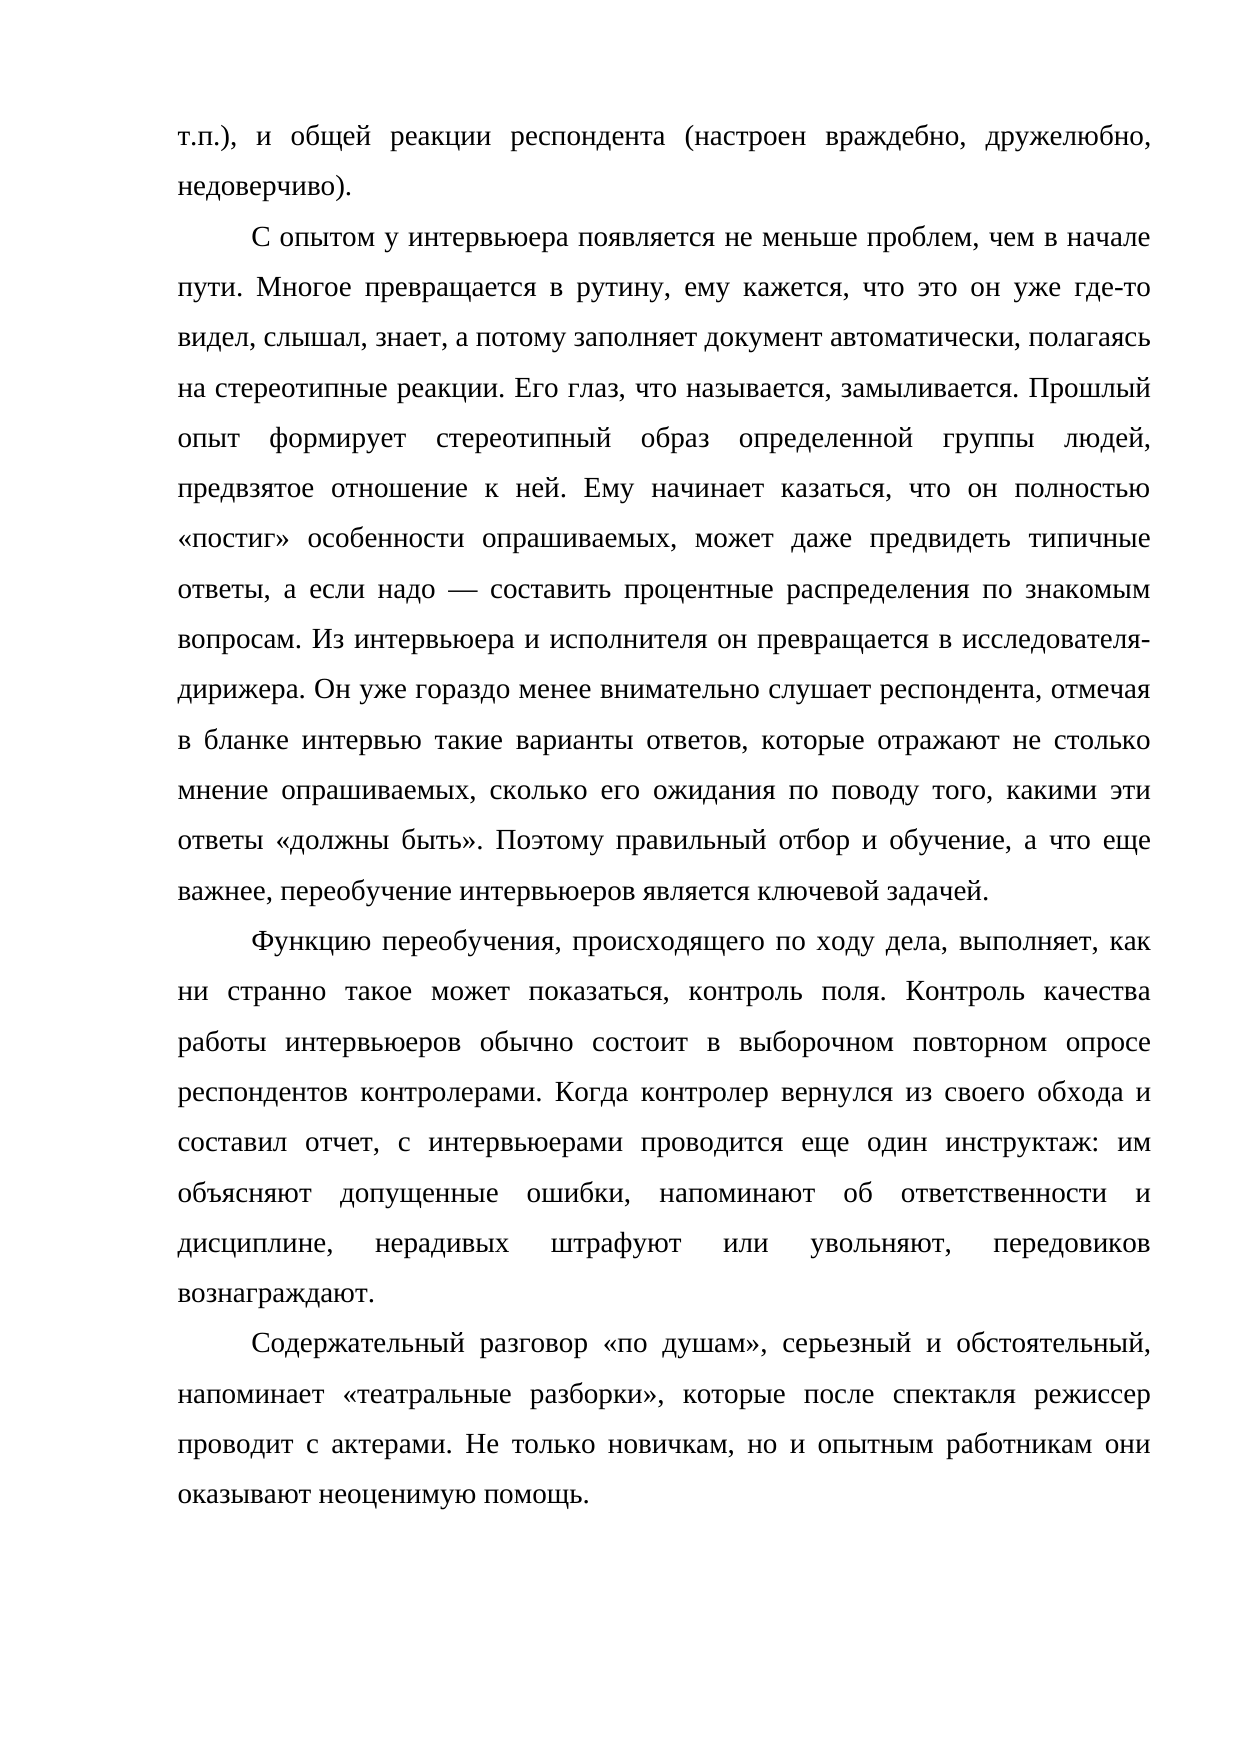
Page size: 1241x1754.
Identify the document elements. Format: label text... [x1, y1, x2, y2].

text С опытом у интервьюера появляется не меньше проблем, чем в начале пути. Многое превращается в рутину, ему кажется, что это он уже где-то видел, слышал, знает, а потому заполняет документ автоматически, полагаясь на стереотипные реакции. Его глаз, что называется, замыливается. Прошлый опыт формирует стереотипный образ определенной группы людей, предвзятое отношение к ней. Ему начинает казаться, что он полностью «постиг» особенности опрашиваемых, может даже предвидеть типичные ответы, а если надо — составить процентные распределения по знакомым вопросам. Из интервьюера и исполнителя он превращается в исследователя-дирижера. Он уже гораздо менее внимательно слушает респондента, отмечая в бланке интервью такие варианты ответов, которые отражают не столько мнение опрашиваемых, сколько его ожидания по поводу того, какими эти ответы «должны быть». Поэтому правильный отбор и обучение, а что еще важнее, переобучение интервьюеров является ключевой задачей. [177, 219, 1152, 906]
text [177, 118, 1152, 202]
text Содержательный разговор «по душам», серьезный и обстоятельный, напоминает «театральные разборки», которые после спектакля режиссер проводит с актерами. Не только новичкам, но и опытным работникам они оказывают неоценимую помощь. [177, 1326, 1152, 1510]
text Функцию переобучения, происходящего по ходу дела, выполняет, как ни странно такое может показаться, контроль поля. Контроль качества работы интервьюеров обычно состоит в выборочном повторном опросе респондентов контролерами. Когда контролер вернулся из своего обхода и составил отчет, с интервьюерами проводится еще один инструктаж: им объясняют допущенные ошибки, напоминают об ответственности и дисциплине, нерадивых штрафуют или увольняют, передовиков вознаграждают. [177, 923, 1152, 1309]
